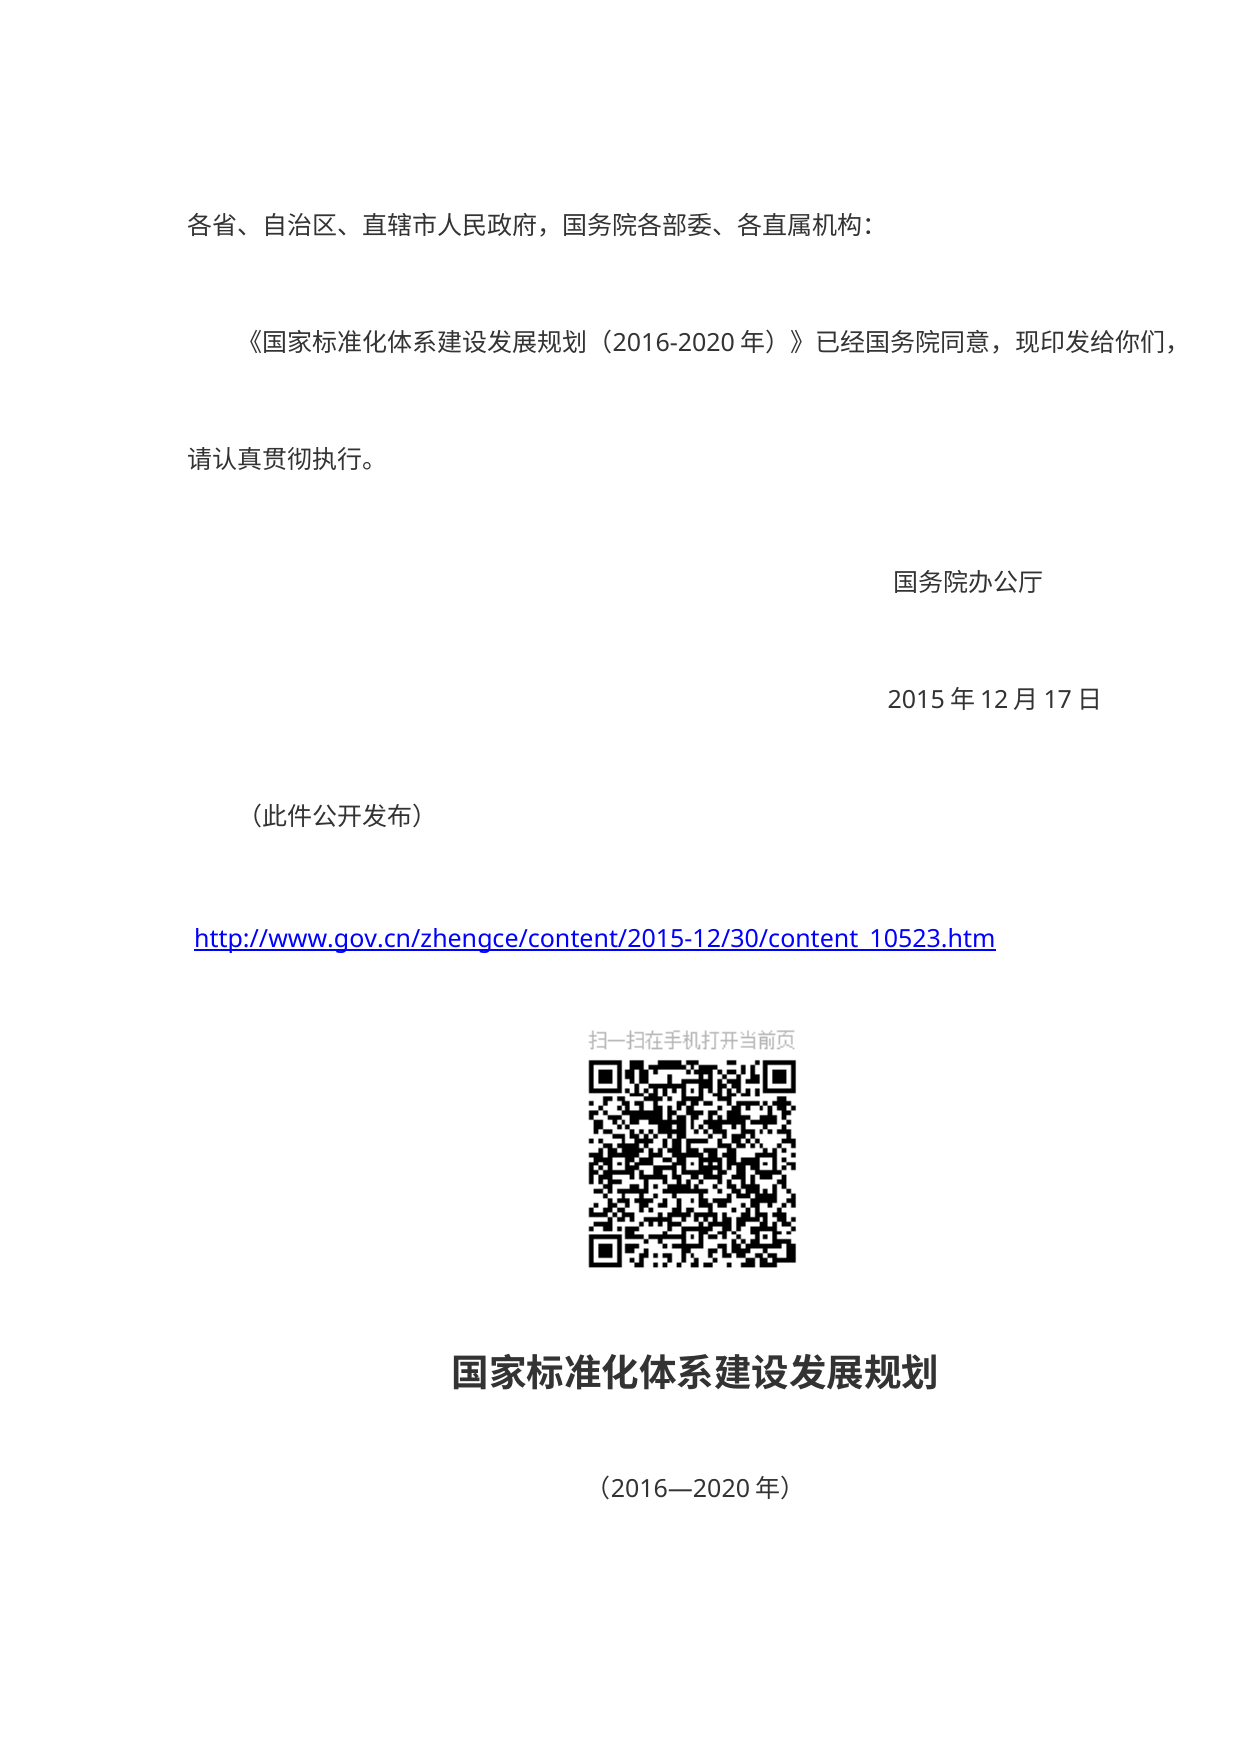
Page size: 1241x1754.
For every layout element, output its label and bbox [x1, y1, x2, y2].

picture [572, 1026, 818, 1277]
table_header [188, 162, 1203, 1558]
